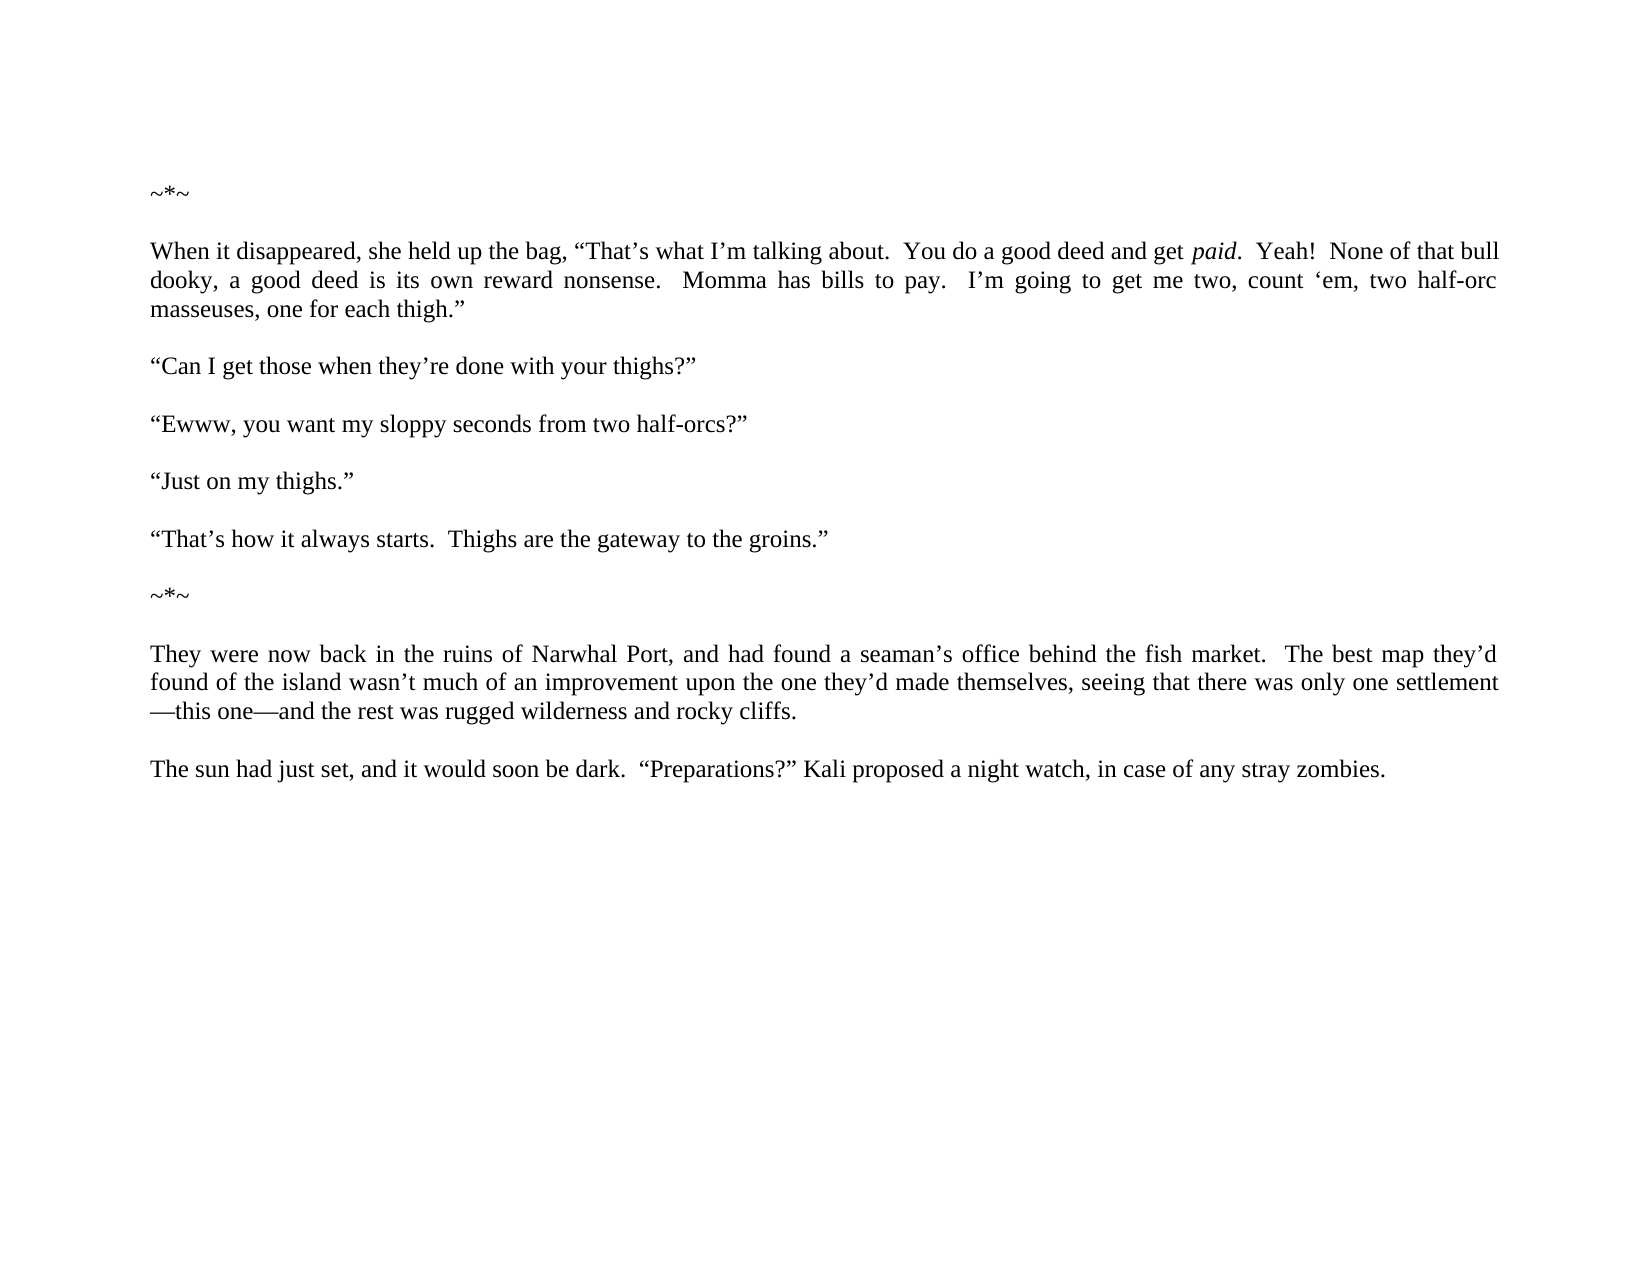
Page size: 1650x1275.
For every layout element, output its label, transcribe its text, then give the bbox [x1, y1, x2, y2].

text The sun had just set, and it would soon be dark. “Preparations?” Kali proposed a night watch, in case of any stray zombies. [150, 754, 1500, 782]
text “That’s how it always starts. Thighs are the gateway to the groins.” [150, 524, 1500, 552]
text ~*~ [150, 179, 1500, 207]
text When it disappeared, she held up the bag, “That’s what I’m talking about. You do a good deed and get paid. Yeah! None of that bull dooky, a good deed is its own reward nonsense. Momma has bills to pay. I’m going to get me two, count ‘em, two half-orc masseuses, one for each thigh.” [150, 236, 1500, 322]
text “Just on my thighs.” [150, 466, 1500, 495]
text “Ewww, you want my sloppy seconds from two half-orcs?” [150, 409, 1500, 437]
text “Can I get those when they’re done with your thighs?” [150, 351, 1500, 380]
text ~*~ [150, 581, 1500, 610]
text They were now back in the ruins of Narwhal Port, and had found a seaman’s office behind the fish market. The best map they’d found of the island wasn’t much of an improvement upon the one they’d made themselves, seeing that there was only one settlement—this one—and the rest was rugged wilderness and rocky cliffs. [150, 639, 1500, 725]
